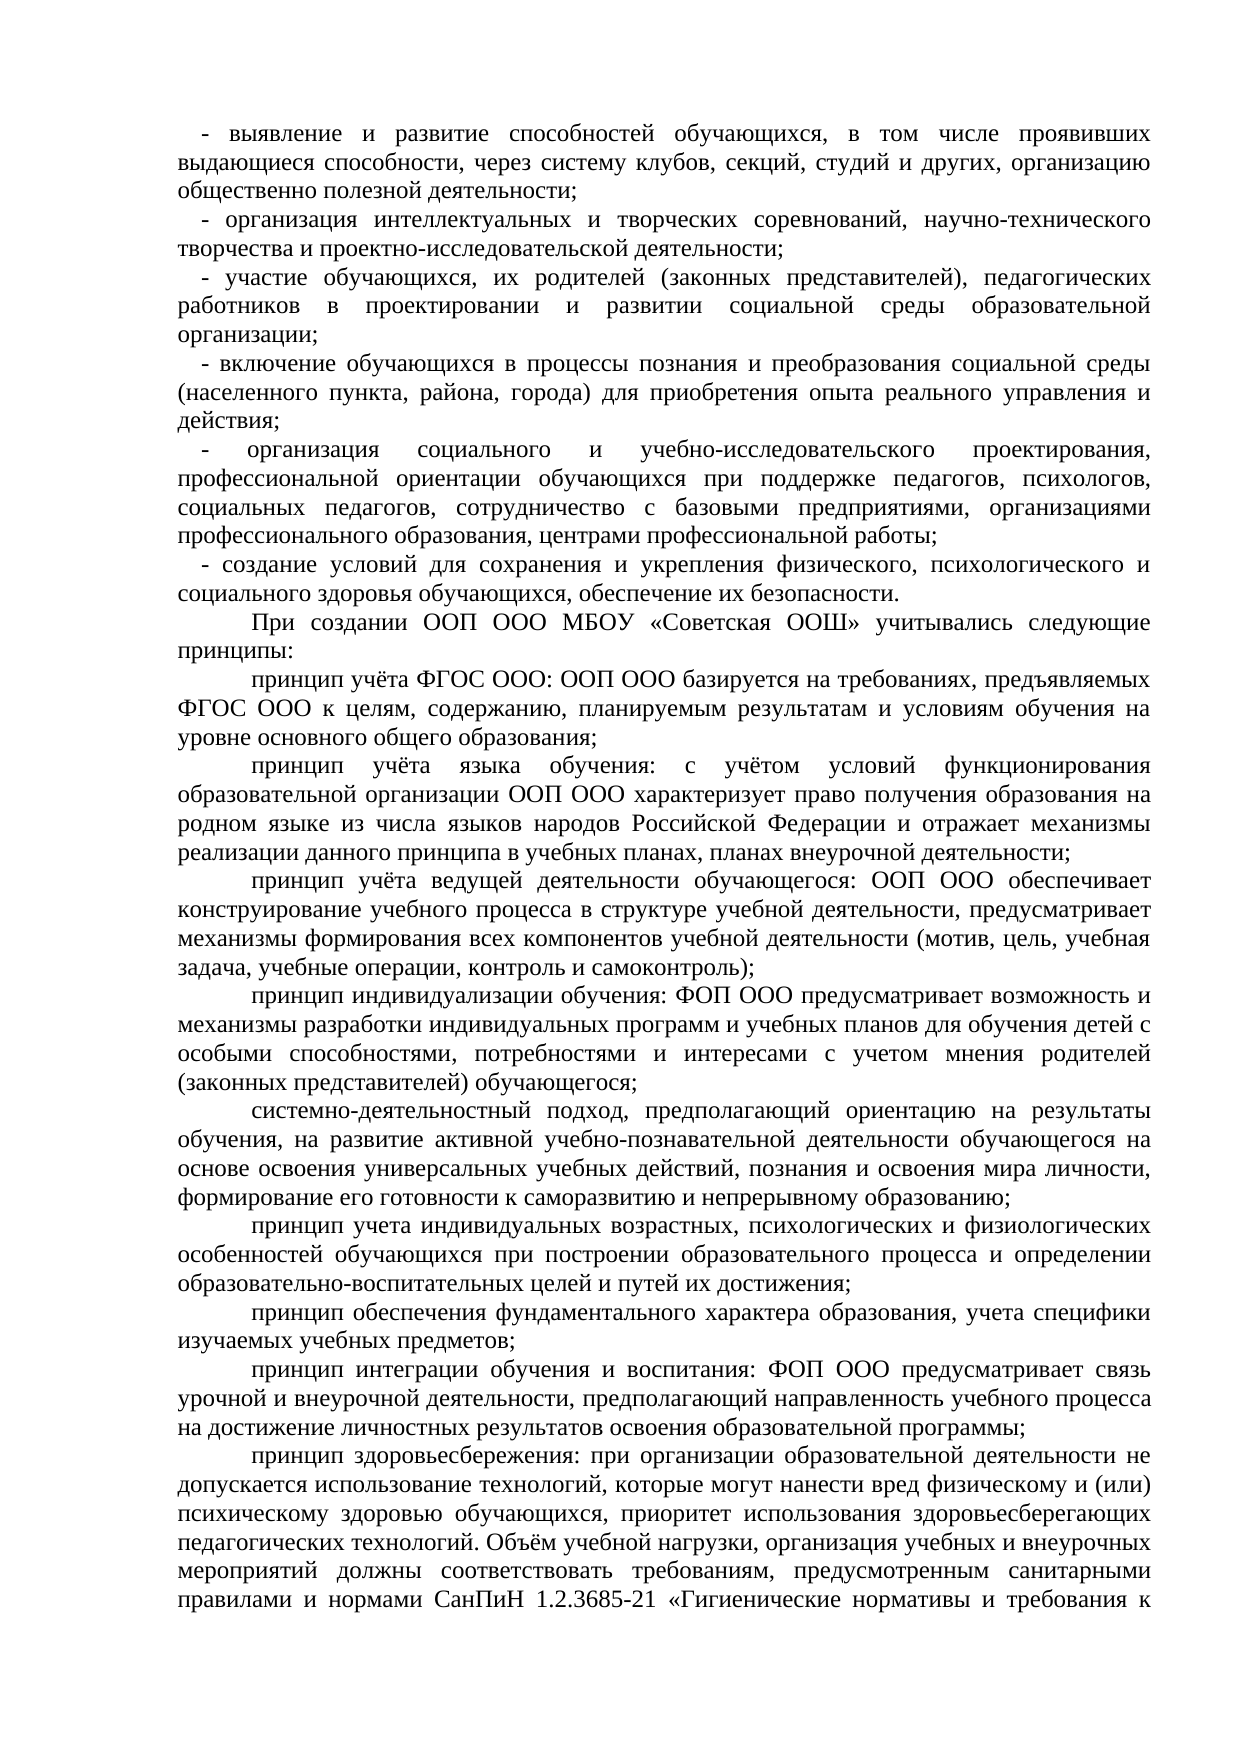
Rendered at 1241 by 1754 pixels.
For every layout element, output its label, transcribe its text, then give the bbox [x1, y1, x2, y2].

text принцип интеграции обучения и воспитания: ФОП ООО предусматривает связь урочной и внеурочной деятельности, предполагающий направленность учебного процесса на достижение личностных результатов освоения образовательной программы; [177, 1354, 1152, 1441]
text принцип учета индивидуальных возрастных, психологических и физиологических особенностей обучающихся при построении образовательного процесса и определении образовательно-воспитательных целей и путей их достижения; [177, 1211, 1152, 1297]
text принцип учёта ведущей деятельности обучающегося: ООП ООО обеспечивает конструирование учебного процесса в структуре учебной деятельности, предусматривает механизмы формирования всех компонентов учебной деятельности (мотив, цель, учебная задача, учебные операции, контроль и самоконтроль); [177, 866, 1152, 981]
text системно-деятельностный подход, предполагающий ориентацию на результаты обучения, на развитие активной учебно-познавательной деятельности обучающегося на основе освоения универсальных учебных действий, познания и освоения мира личности, формирование его готовности к саморазвитию и непрерывному образованию; [177, 1096, 1152, 1211]
text принцип обеспечения фундаментального характера образования, учета специфики изучаемых учебных предметов; [177, 1297, 1152, 1354]
text - выявление и развитие способностей обучающихся, в том числе проявивших выдающиеся способности, через систему клубов, секций, студий и других, организацию общественно полезной деятельности; [177, 118, 1152, 204]
text принцип учёта ФГОС ООО: ООП ООО базируется на требованиях, предъявляемых ФГОС ООО к целям, содержанию, планируемым результатам и условиям обучения на уровне основного общего образования; [177, 664, 1152, 751]
text - организация социального и учебно-исследовательского проектирования, профессиональной ориентации обучающихся при поддержке педагогов, психологов, социальных педагогов, сотрудничество с базовыми предприятиями, организациями профессионального образования, центрами профессиональной работы; [177, 434, 1152, 549]
text принцип индивидуализации обучения: ФОП ООО предусматривает возможность и механизмы разработки индивидуальных программ и учебных планов для обучения детей с особыми способностями, потребностями и интересами с учетом мнения родителей (законных представителей) обучающегося; [177, 981, 1152, 1096]
text - организация интеллектуальных и творческих соревнований, научно-технического творчества и проектно-исследовательской деятельности; [177, 204, 1152, 262]
text - включение обучающихся в процессы познания и преобразования социальной среды (населенного пункта, района, города) для приобретения опыта реального управления и действия; [177, 348, 1152, 434]
text При создании ООП ООО МБОУ «Советская ООШ» учитывались следующие принципы: [177, 607, 1152, 664]
text - создание условий для сохранения и укрепления физического, психологического и социального здоровья обучающихся, обеспечение их безопасности. [177, 549, 1152, 607]
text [177, 1441, 1152, 1613]
text - участие обучающихся, их родителей (законных представителей), педагогических работников в проектировании и развитии социальной среды образовательной организации; [177, 262, 1152, 348]
text принцип учёта языка обучения: с учётом условий функционирования образовательной организации ООП ООО характеризует право получения образования на родном языке из числа языков народов Российской Федерации и отражает механизмы реализации данного принципа в учебных планах, планах внеурочной деятельности; [177, 751, 1152, 866]
